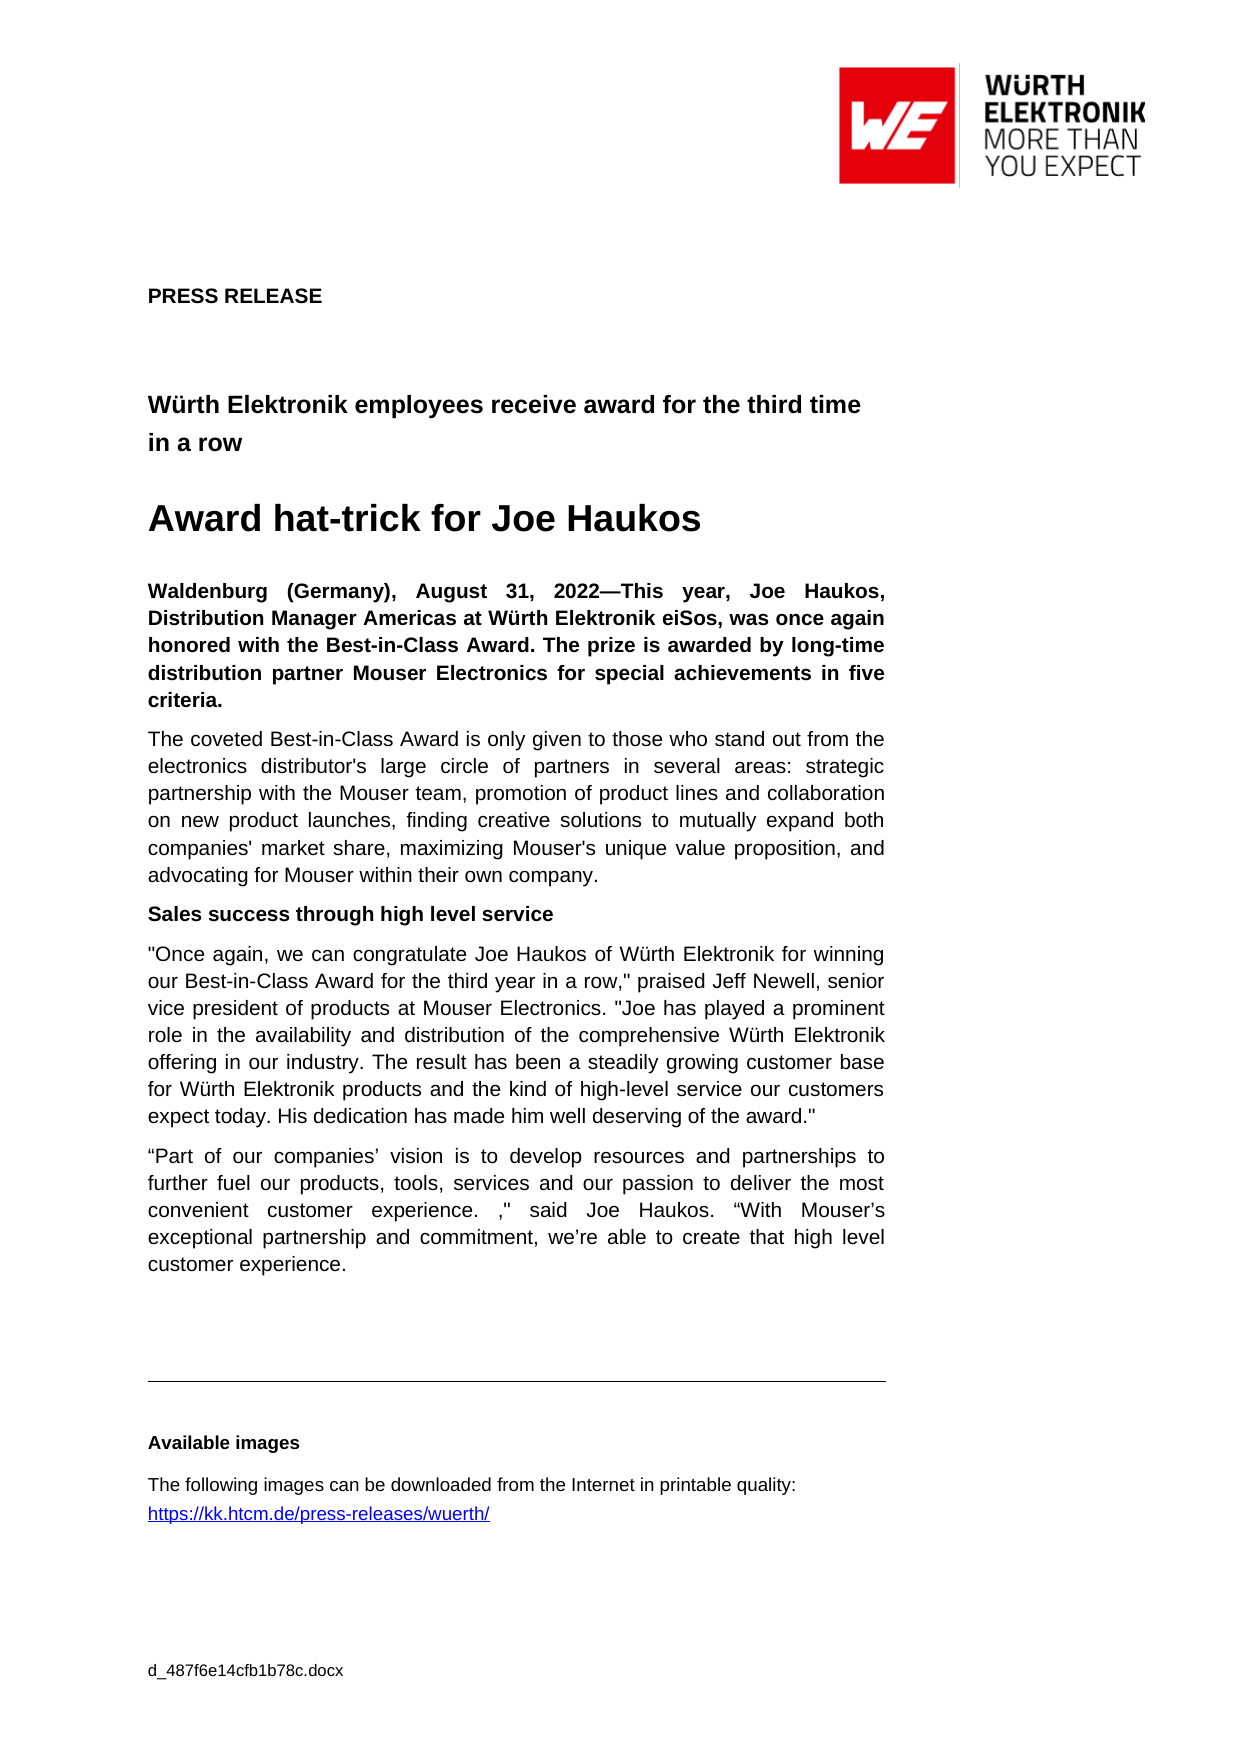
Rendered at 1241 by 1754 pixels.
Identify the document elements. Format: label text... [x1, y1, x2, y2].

picture [835, 63, 1146, 188]
text "Once again, we can congratulate Joe Haukos of Würth Elektronik for winning our Best-in-Class Award for the third year in a row," praised Jeff Newell, senior vice president of products at Mouser Electronics. "Joe has played a prominent role in the availability and distribution of the comprehensive Würth Elektronik offering in our industry. The result has been a steadily growing customer base for Würth Elektronik products and the kind of high-level service our customers expect today. His dedication has made him well deserving of the award." [148, 939, 886, 1129]
text Waldenburg (Germany), August 31, 2022—This year, Joe Haukos, Distribution Manager Americas at Würth Elektronik eiSos, was once again honored with the Best-in-Class Award. The prize is awarded by long-time distribution partner Mouser Electronics for special achievements in five criteria. [148, 577, 886, 712]
subtitle PRESS RELEASE [148, 282, 886, 309]
text Available images [148, 1426, 886, 1455]
text The coveted Best-in-Class Award is only given to those who stand out from the electronics distributor's large circle of partners in several areas: strategic partnership with the Mouser team, promotion of product lines and collaboration on new product launches, finding creative solutions to mutually expand both companies' market share, maximizing Mouser's unique value proposition, and advocating for Mouser within their own company. [148, 725, 886, 887]
text “Part of our companies’ vision is to develop resources and partnerships to further fuel our products, tools, services and our passion to deliver the most convenient customer experience. ," said Joe Haukos. “With Mouser’s exceptional partnership and commitment, we’re able to create that high level customer experience. [148, 1142, 886, 1277]
text Würth Elektronik employees receive award for the third time in a row [148, 384, 886, 459]
text Award hat-trick for Joe Haukos [148, 496, 886, 539]
text Sales success through high level service [148, 900, 886, 927]
text The following images can be downloaded from the Internet in printable quality: https://kk.htcm.de/press-releases/wuerth/ [148, 1468, 886, 1526]
